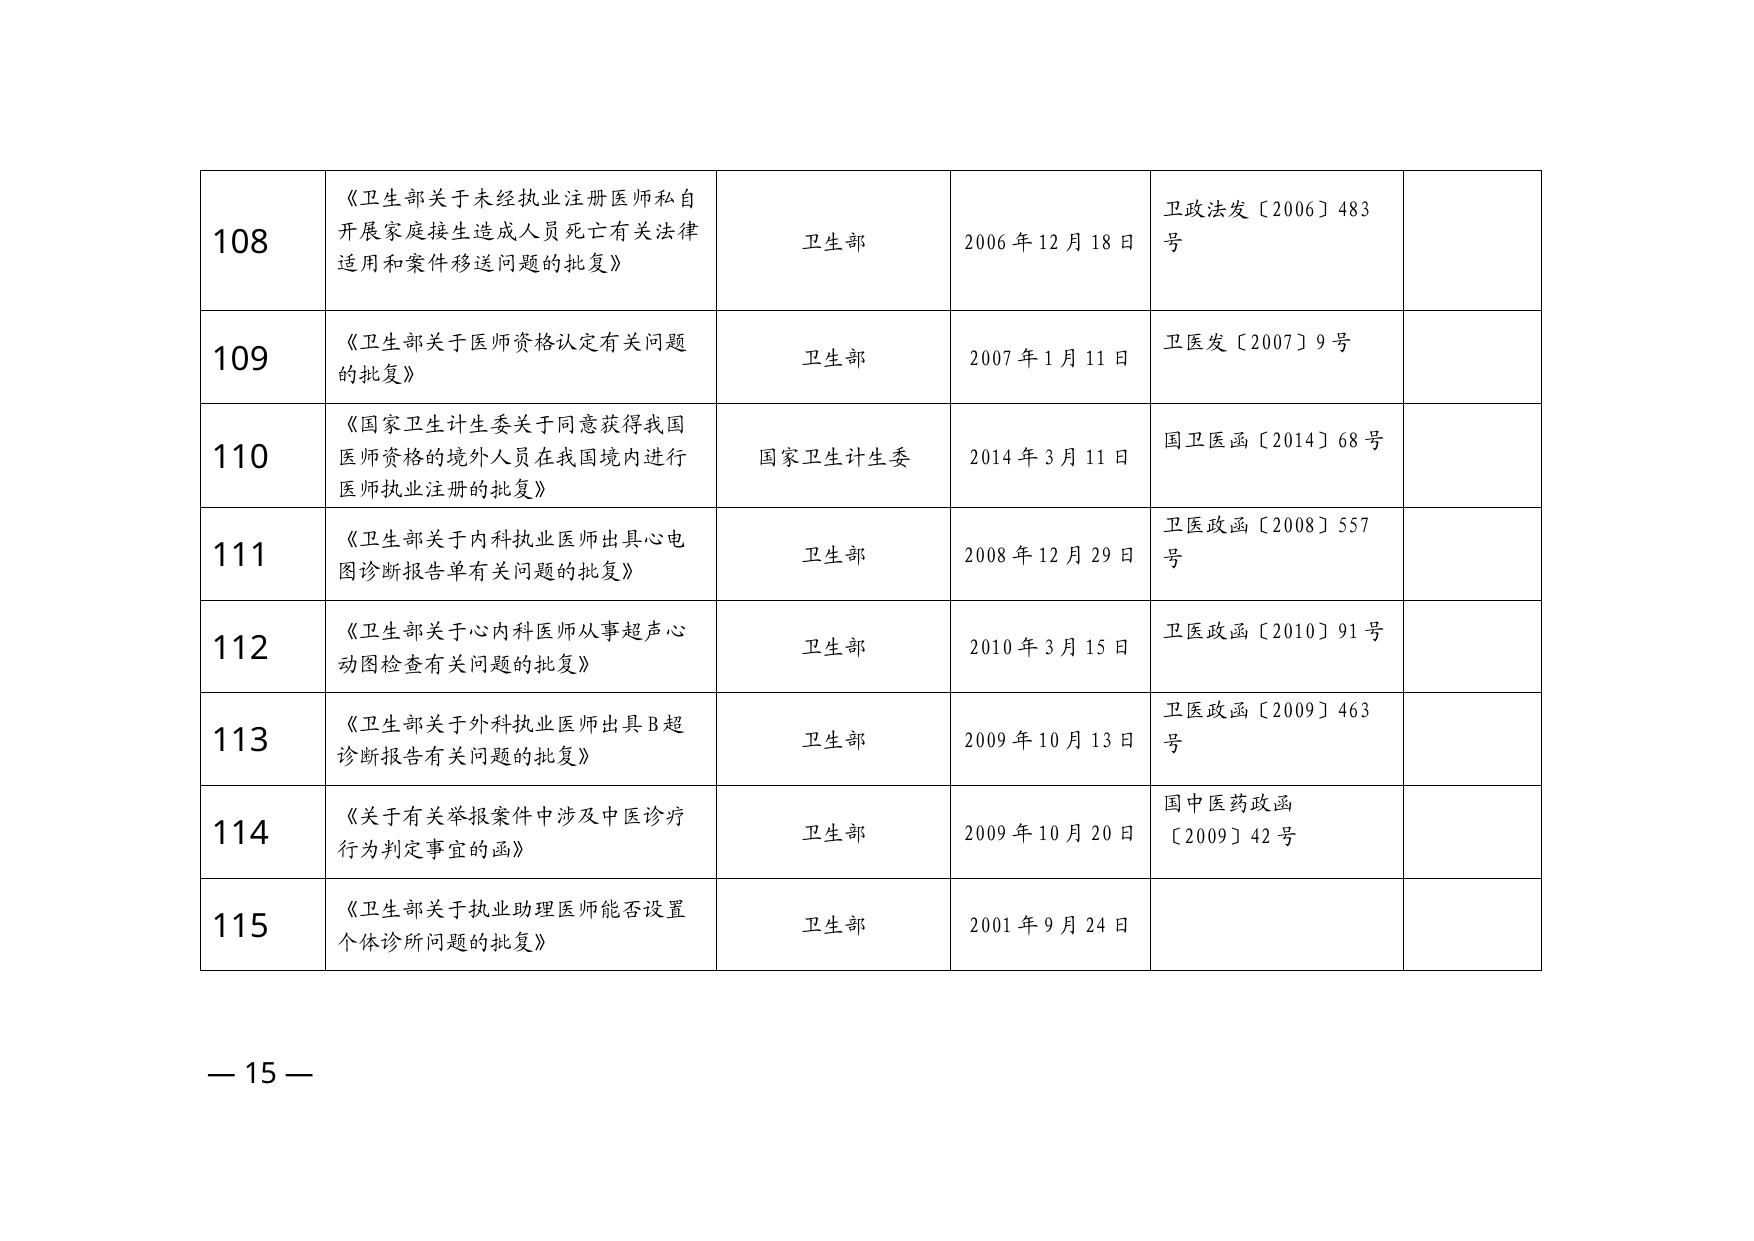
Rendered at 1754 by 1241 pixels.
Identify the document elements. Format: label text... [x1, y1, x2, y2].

table_cell [1404, 311, 1541, 403]
table_cell 卫生部 [717, 311, 950, 403]
table_cell [1404, 508, 1541, 599]
table_cell 108 [201, 171, 325, 310]
table_cell 卫生部 [717, 171, 950, 310]
table_cell 110 [201, 404, 325, 507]
table_cell [1404, 693, 1541, 785]
table_cell [1404, 879, 1541, 970]
table_cell 2001年9月24日 [951, 879, 1150, 970]
table_cell 2006年12月18日 [951, 171, 1150, 310]
table_cell 2007年1月11日 [951, 311, 1150, 403]
table_cell 《关于有关举报案件中涉及中医诊疗行为判定事宜的函》 [326, 786, 716, 877]
table_cell 卫生部 [717, 508, 950, 599]
table_cell 国卫医函〔2014〕68号 [1151, 404, 1403, 507]
table_cell 114 [201, 786, 325, 877]
table_cell 《卫生部关于心内科医师从事超声心动图检查有关问题的批复》 [326, 601, 716, 692]
table_cell 《国家卫生计生委关于同意获得我国医师资格的境外人员在我国境内进行医师执业注册的批复》 [326, 404, 716, 507]
table_cell 2008年12月29日 [951, 508, 1150, 599]
table_cell 卫医发〔2007〕9号 [1151, 311, 1403, 403]
table_cell 2014年3月11日 [951, 404, 1150, 507]
table_cell 国中医药政函〔2009〕42号 [1151, 786, 1403, 877]
table_cell 《卫生部关于医师资格认定有关问题的批复》 [326, 311, 716, 403]
table_cell 2009年10月13日 [951, 693, 1150, 785]
table_cell 卫医政函〔2010〕91号 [1151, 601, 1403, 692]
table_cell 《卫生部关于未经执业注册医师私自开展家庭接生造成人员死亡有关法律适用和案件移送问题的批复》 [326, 171, 716, 310]
table_cell 115 [201, 879, 325, 970]
table_cell 卫生部 [717, 693, 950, 785]
table_cell 113 [201, 693, 325, 785]
table_cell 2010年3月15日 [951, 601, 1150, 692]
table_cell 《卫生部关于外科执业医师出具B超诊断报告有关问题的批复》 [326, 693, 716, 785]
table_cell 112 [201, 601, 325, 692]
table_cell 109 [201, 311, 325, 403]
table_cell 111 [201, 508, 325, 599]
table_cell [1404, 404, 1541, 507]
table_cell 《卫生部关于执业助理医师能否设置个体诊所问题的批复》 [326, 879, 716, 970]
table_cell 卫医政函〔2009〕463号 [1151, 693, 1403, 785]
table_cell 卫生部 [717, 601, 950, 692]
table_cell 《卫生部关于内科执业医师出具心电图诊断报告单有关问题的批复》 [326, 508, 716, 599]
table_cell [1404, 171, 1541, 310]
table_cell 卫生部 [717, 786, 950, 877]
table_cell [1404, 601, 1541, 692]
table_cell 卫医政函〔2008〕557号 [1151, 508, 1403, 599]
table_cell [1404, 786, 1541, 877]
table_cell 国家卫生计生委 [717, 404, 950, 507]
table_cell 卫政法发〔2006〕483号 [1151, 171, 1403, 310]
table_cell 2009年10月20日 [951, 786, 1150, 877]
table_cell 卫生部 [717, 879, 950, 970]
table_cell [1151, 879, 1403, 970]
